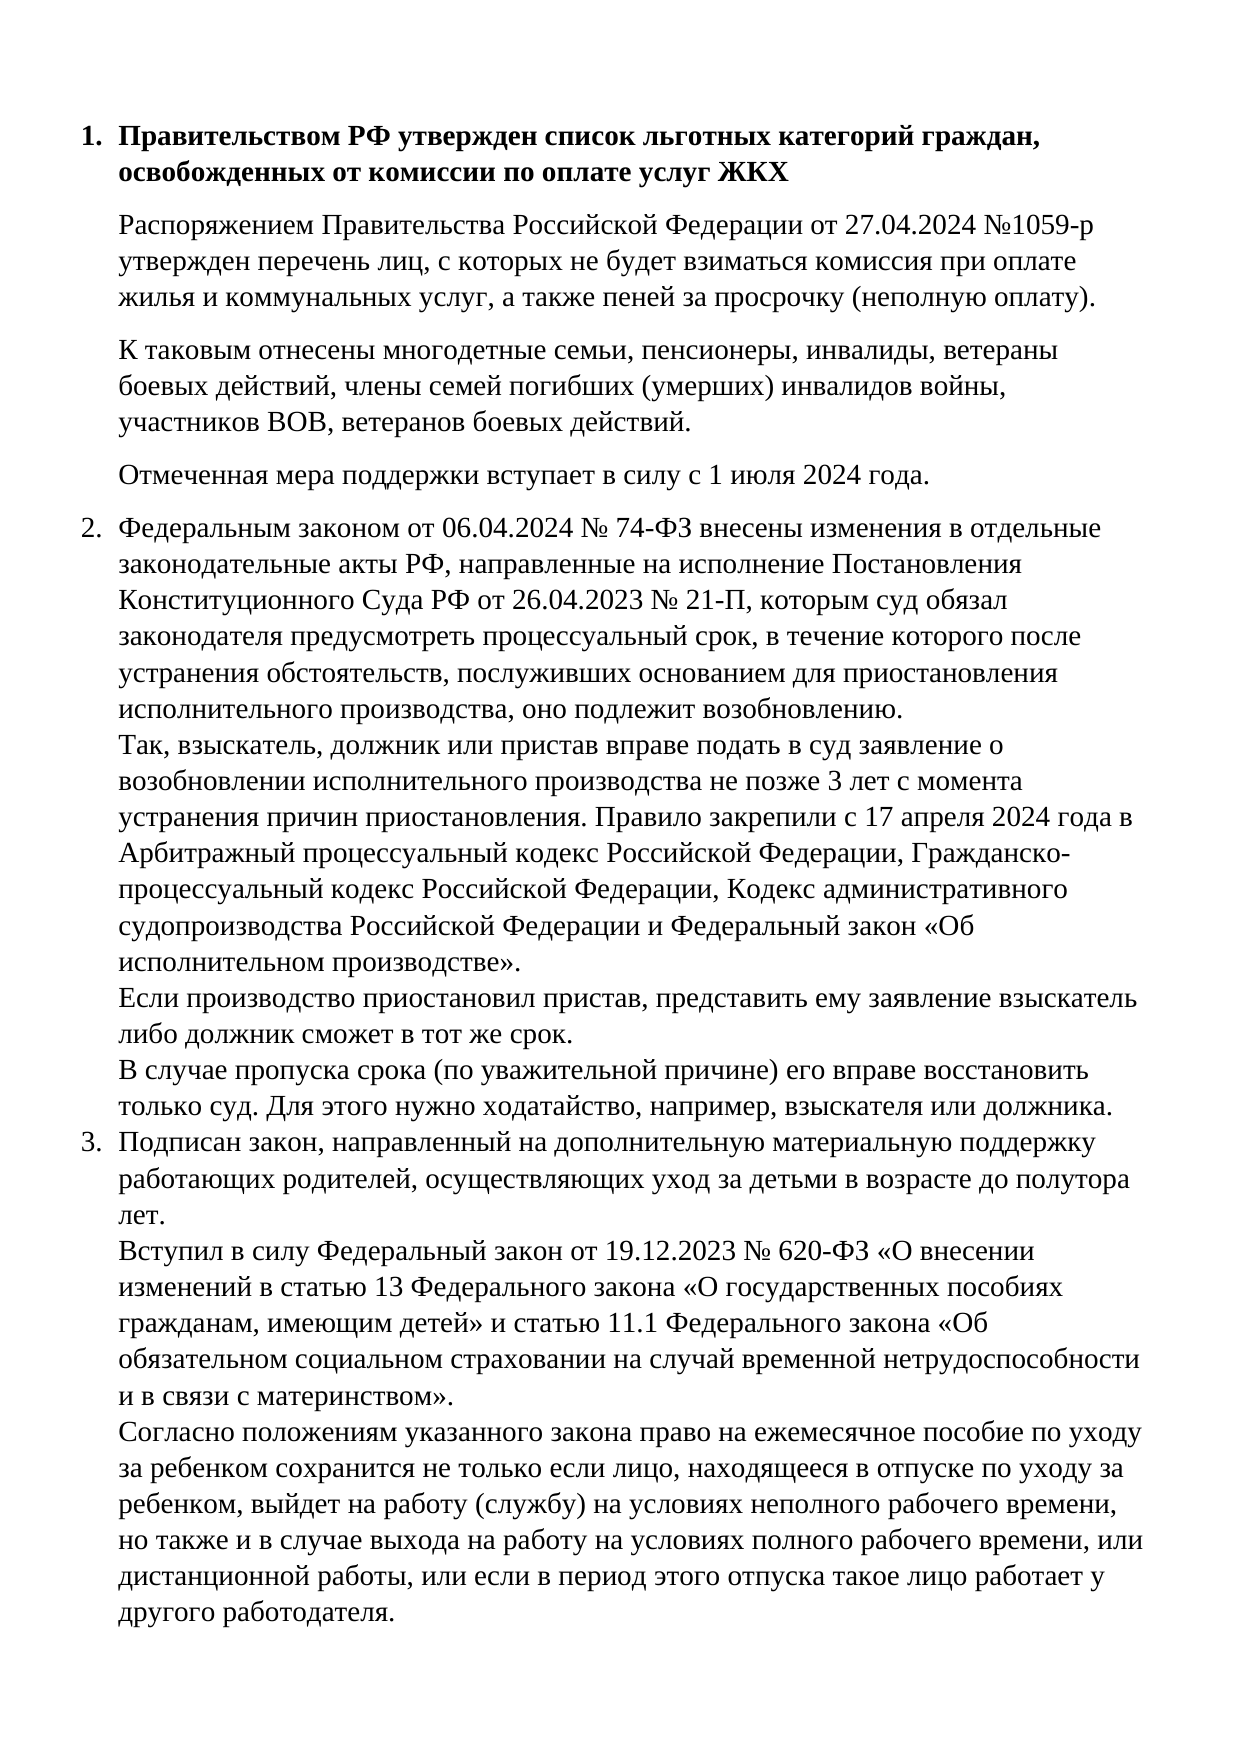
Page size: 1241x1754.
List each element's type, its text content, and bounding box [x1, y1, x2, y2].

list Подписан закон, направленный на дополнительную материальную поддержку работающих родителей, осуществляющих уход за детьми в возрасте до полутора лет. [81, 1124, 1152, 1230]
list Вступил в силу Федеральный закон от 19.12.2023 № 620-ФЗ «О внесении изменений в статью 13 Федерального закона «О государственных пособиях гражданам, имеющим детей» и статью 11.1 Федерального закона «Об обязательном социальном страховании на случай временной нетрудоспособности и в связи с материнством». [118, 1233, 1152, 1411]
text Распоряжением Правительства Российской Федерации от 27.04.2024 №1059-р утвержден перечень лиц, с которых не будет взиматься комиссия при оплате жилья и коммунальных услуг, а также пеней за просрочку (неполную оплату). [118, 207, 1152, 313]
list Федеральным законом от 06.04.2024 № 74-ФЗ внесены изменения в отдельные законодательные акты РФ, направленные на исполнение Постановления Конституционного Суда РФ от 26.04.2023 № 21-П, которым суд обязал законодателя предусмотреть процессуальный срок, в течение которого после устранения обстоятельств, послуживших основанием для приостановления исполнительного производства, оно подлежит возобновлению. Так, взыскатель, должник или пристав вправе подать в суд заявление о возобновлении исполнительного производства не позже 3 лет с момента устранения причин приостановления. Правило закрепили с 17 апреля 2024 года в Арбитражный процессуальный кодекс Российской Федерации, Гражданско-процессуальный кодекс Российской Федерации, Кодекс административного судопроизводства Российской Федерации и Федеральный закон «Об исполнительном производстве». Если производство приостановил пристав, представить ему заявление взыскатель либо должник сможет в тот же срок. В случае пропуска срока (по уважительной причине) его вправе восстановить только суд. Для этого нужно ходатайство, например, взыскателя или должника. [81, 510, 1152, 1122]
text К таковым отнесены многодетные семьи, пенсионеры, инвалиды, ветераны боевых действий, члены семей погибших (умерших) инвалидов войны, участников ВОВ, ветеранов боевых действий. [118, 332, 1152, 438]
list Согласно положениям указанного закона право на ежемесячное пособие по уходу за ребенком сохранится не только если лицо, находящееся в отпуске по уходу за ребенком, выйдет на работу (службу) на условиях неполного рабочего времени, но также и в случае выхода на работу на условиях полного рабочего времени, или дистанционной работы, или если в период этого отпуска такое лицо работает у другого работодателя. [118, 1414, 1152, 1628]
list Правительством РФ утвержден список льготных категорий граждан, освобожденных от комиссии по оплате услуг ЖКХ [81, 118, 1152, 188]
text Отмеченная мера поддержки вступает в силу с 1 июля 2024 года. [118, 457, 1152, 491]
